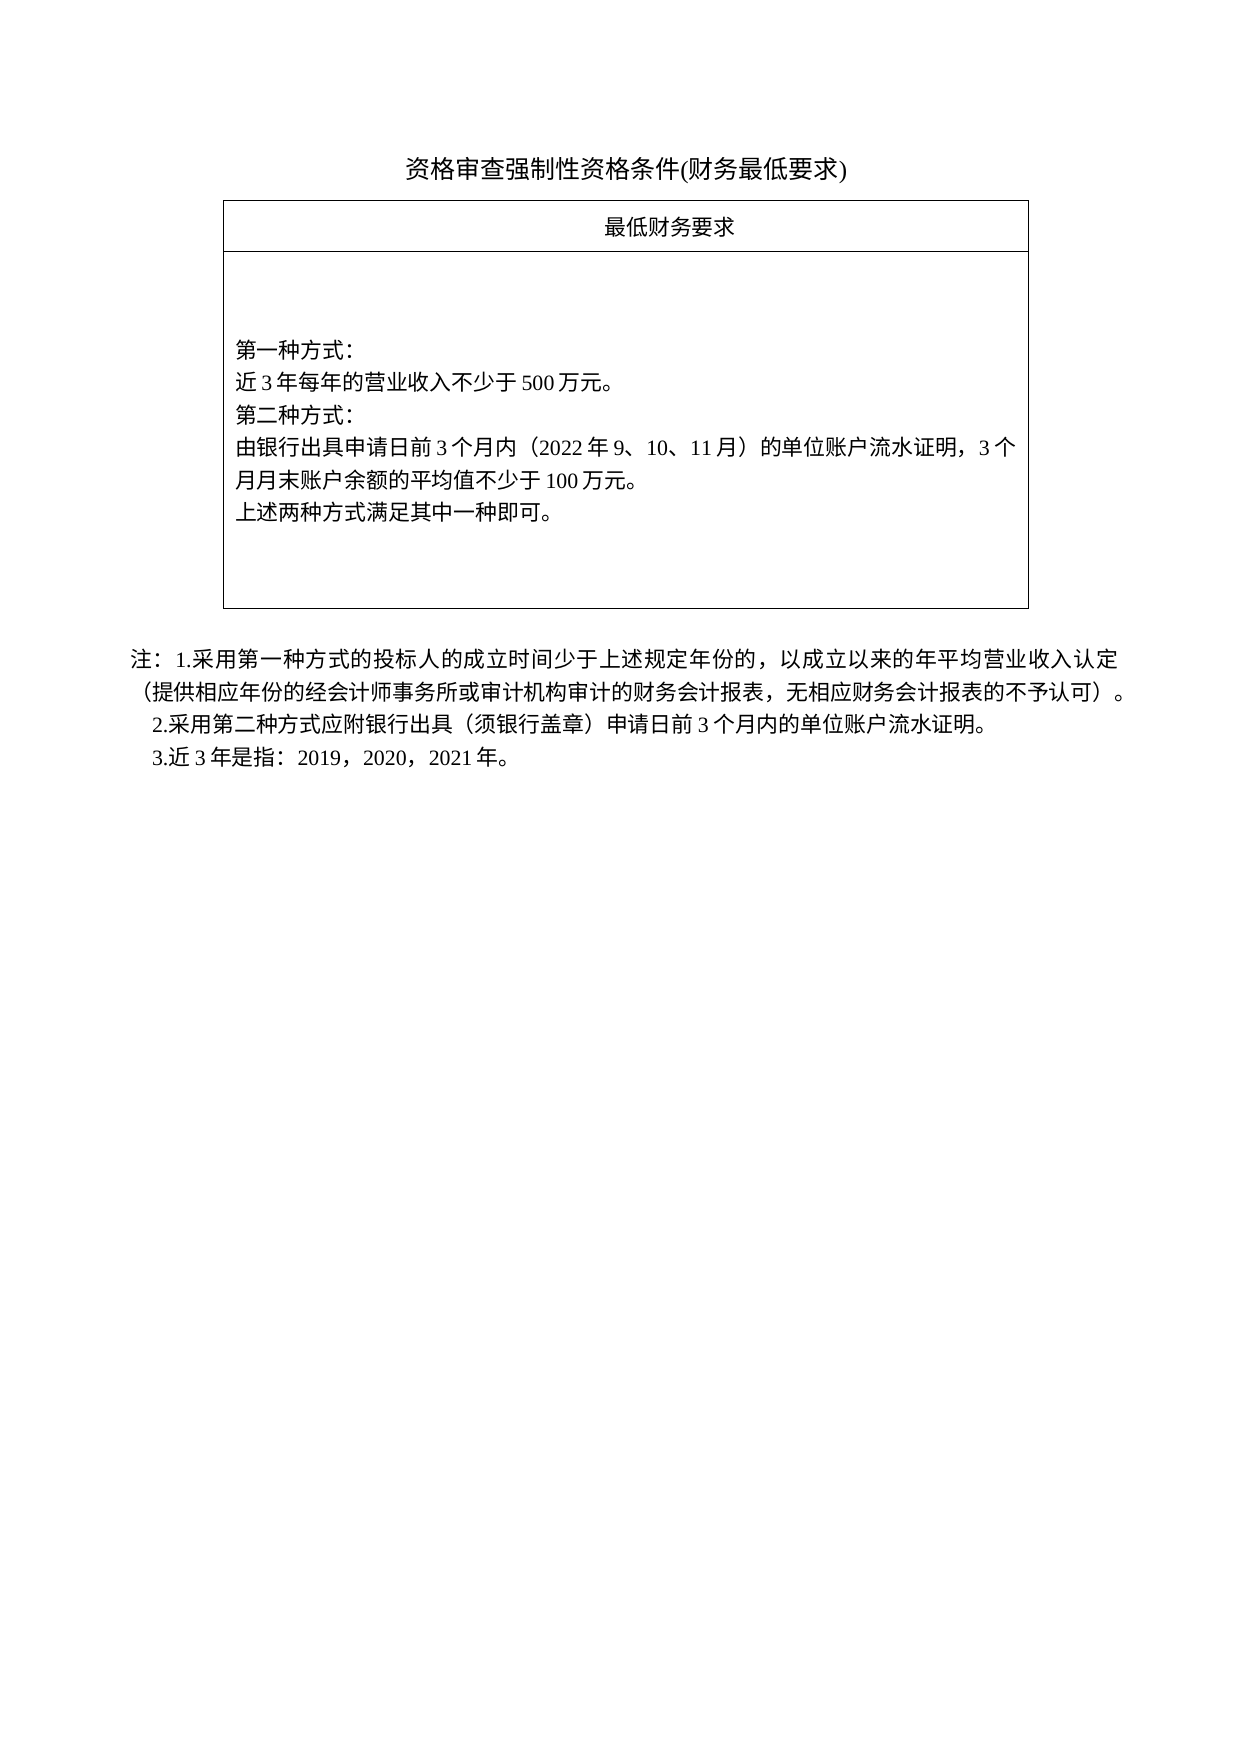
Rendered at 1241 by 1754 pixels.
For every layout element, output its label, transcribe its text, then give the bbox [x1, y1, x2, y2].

text 3.近3年是指：2019，2020，2021年。 [130, 739, 1122, 772]
text 注：1.采用第一种方式的投标人的成立时间少于上述规定年份的，以成立以来的年平均营业收入认定（提供相应年份的经会计师事务所或审计机构审计的财务会计报表，无相应财务会计报表的不予认可）。 [130, 642, 1122, 707]
text 资格审查强制性资格条件(财务最低要求) [130, 135, 1122, 200]
table_header 最低财务要求 [224, 201, 1028, 251]
text 2.采用第二种方式应附银行出具（须银行盖章）申请日前3个月内的单位账户流水证明。 [130, 707, 1122, 739]
table_cell 第一种方式： 近3年每年的营业收入不少于500万元。 第二种方式： 由银行出具申请日前3个月内（2022年9、10、11月）的单位账户流水证明，3个月月末账户余额的平均值不少于100万元。 上述两种方式满足其中一种即可。 [224, 252, 1028, 608]
